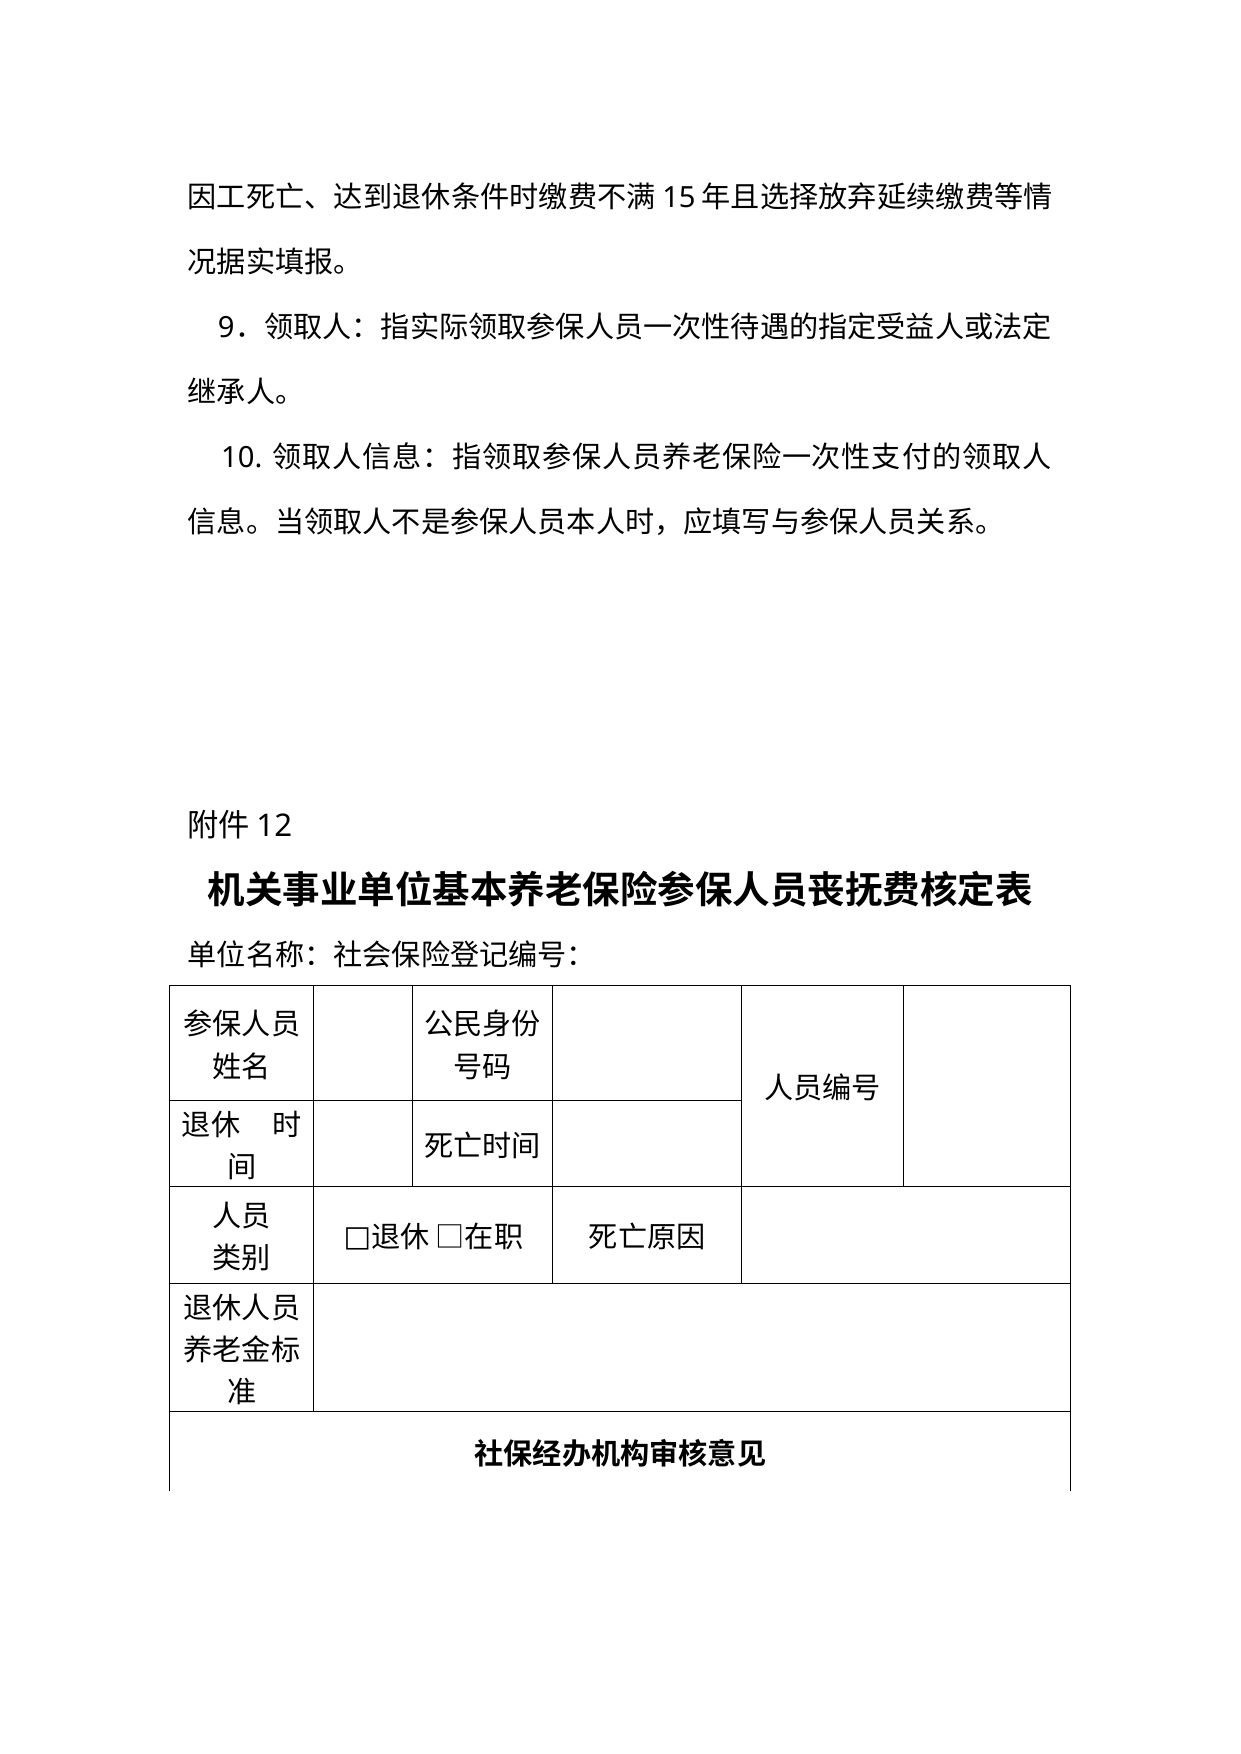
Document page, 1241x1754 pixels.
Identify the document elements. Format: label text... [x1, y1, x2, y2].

table_cell [742, 1187, 1070, 1283]
table_header [904, 986, 1070, 1186]
table_cell 社保经办机构审核意见 [170, 1412, 1070, 1491]
text 单位名称：社会保险登记编号： [187, 920, 1053, 985]
table_cell [314, 1101, 412, 1186]
text 机关事业单位基本养老保险参保人员丧抚费核定表 [187, 855, 1053, 920]
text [187, 162, 1053, 292]
table_cell 退休 时间 [170, 1101, 313, 1186]
table_cell [553, 1101, 741, 1186]
table_header 公民身份号码 [413, 986, 552, 1100]
table_header 参保人员姓名 [170, 986, 313, 1100]
text 10. 领取人信息：指领取参保人员养老保险一次性支付的领取人信息。当领取人不是参保人员本人时，应填写与参保人员关系。 [187, 422, 1053, 552]
table_cell 退休人员养老金标准 [170, 1284, 313, 1411]
text 附件12 [187, 790, 1053, 855]
text 9．领取人：指实际领取参保人员一次性待遇的指定受益人或法定继承人。 [187, 292, 1053, 422]
table_header [553, 986, 741, 1100]
table_header [314, 986, 412, 1100]
table_cell 人员 类别 [170, 1187, 313, 1283]
table_cell [314, 1284, 1070, 1411]
table_cell □退休 □在职 [314, 1187, 552, 1283]
table_header 人员编号 [742, 986, 903, 1186]
table_cell 死亡时间 [413, 1101, 552, 1186]
table_cell 死亡原因 [553, 1187, 741, 1283]
